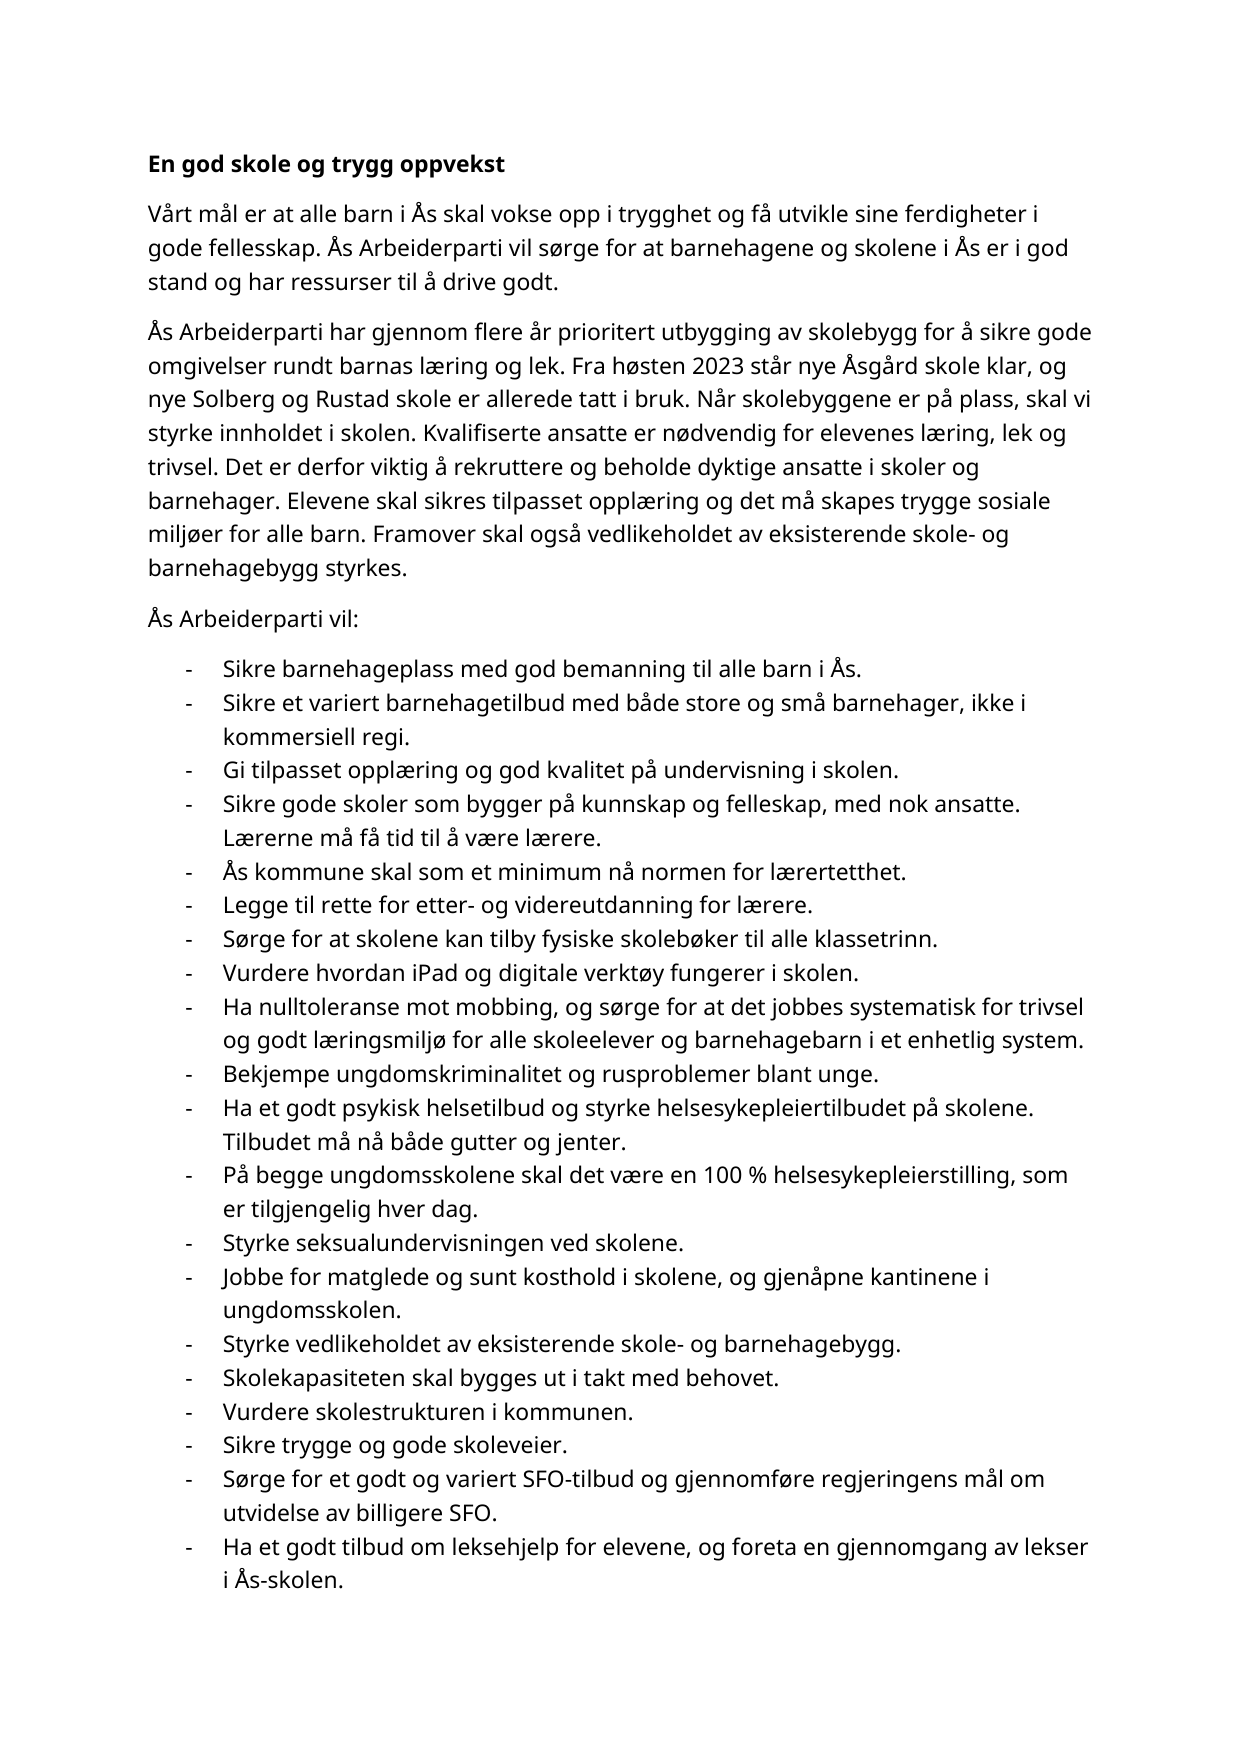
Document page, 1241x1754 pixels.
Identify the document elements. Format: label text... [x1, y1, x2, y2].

list Ha nulltoleranse mot mobbing, og sørge for at det jobbes systematisk for trivsel og godt læringsmiljø for alle skoleelever og barnehagebarn i et enhetlig system. [185, 991, 1093, 1056]
text Ås Arbeiderparti vil: [148, 603, 1093, 634]
list Skolekapasiteten skal bygges ut i takt med behovet. [185, 1362, 1093, 1393]
list Jobbe for matglede og sunt kosthold i skolene, og gjenåpne kantinene i ungdomsskolen. [185, 1261, 1093, 1326]
list Legge til rette for etter- og videreutdanning for lærere. [185, 889, 1093, 921]
text Vårt mål er at alle barn i Ås skal vokse opp i trygghet og få utvikle sine ferdigheter i gode fellesskap. Ås Arbeiderparti vil sørge for at barnehagene og skolene i Ås er i god stand og har ressurser til å drive godt. [148, 198, 1093, 297]
list Bekjempe ungdomskriminalitet og rusproblemer blant unge. [185, 1058, 1093, 1089]
list Styrke vedlikeholdet av eksisterende skole- og barnehagebygg. [185, 1328, 1093, 1359]
list Sikre trygge og gode skoleveier. [185, 1429, 1093, 1461]
list Sikre barnehageplass med god bemanning til alle barn i Ås. [185, 653, 1093, 684]
list Ha et godt tilbud om leksehjelp for elevene, og foreta en gjennomgang av lekser i Ås-skolen. [185, 1531, 1093, 1596]
list På begge ungdomsskolene skal det være en 100 % helsesykepleierstilling, som er tilgjengelig hver dag. [185, 1159, 1093, 1224]
list Vurdere hvordan iPad og digitale verktøy fungerer i skolen. [185, 957, 1093, 988]
list Ås kommune skal som et minimum nå normen for lærertetthet. [185, 856, 1093, 887]
list Sikre et variert barnehagetilbud med både store og små barnehager, ikke i kommersiell regi. [185, 687, 1093, 752]
list Sørge for at skolene kan tilby fysiske skolebøker til alle klassetrinn. [185, 923, 1093, 954]
list Styrke seksualundervisningen ved skolene. [185, 1227, 1093, 1258]
text En god skole og trygg oppvekst [148, 148, 1093, 179]
text Ås Arbeiderparti har gjennom flere år prioritert utbygging av skolebygg for å sikre gode omgivelser rundt barnas læring og lek. Fra høsten 2023 står nye Åsgård skole klar, og nye Solberg og Rustad skole er allerede tatt i bruk. Når skolebyggene er på plass, skal vi styrke innholdet i skolen. Kvalifiserte ansatte er nødvendig for elevenes læring, lek og trivsel. Det er derfor viktig å rekruttere og beholde dyktige ansatte i skoler og barnehager. Elevene skal sikres tilpasset opplæring og det må skapes trygge sosiale miljøer for alle barn. Framover skal også vedlikeholdet av eksisterende skole- og barnehagebygg styrkes. [148, 316, 1093, 583]
list Sørge for et godt og variert SFO-tilbud og gjennomføre regjeringens mål om utvidelse av billigere SFO. [185, 1463, 1093, 1528]
list Vurdere skolestrukturen i kommunen. [185, 1396, 1093, 1427]
list Gi tilpasset opplæring og god kvalitet på undervisning i skolen. [185, 754, 1093, 786]
list Sikre gode skoler som bygger på kunnskap og felleskap, med nok ansatte. Lærerne må få tid til å være lærere. [185, 788, 1093, 853]
list Ha et godt psykisk helsetilbud og styrke helsesykepleiertilbudet på skolene. Tilbudet må nå både gutter og jenter. [185, 1092, 1093, 1157]
